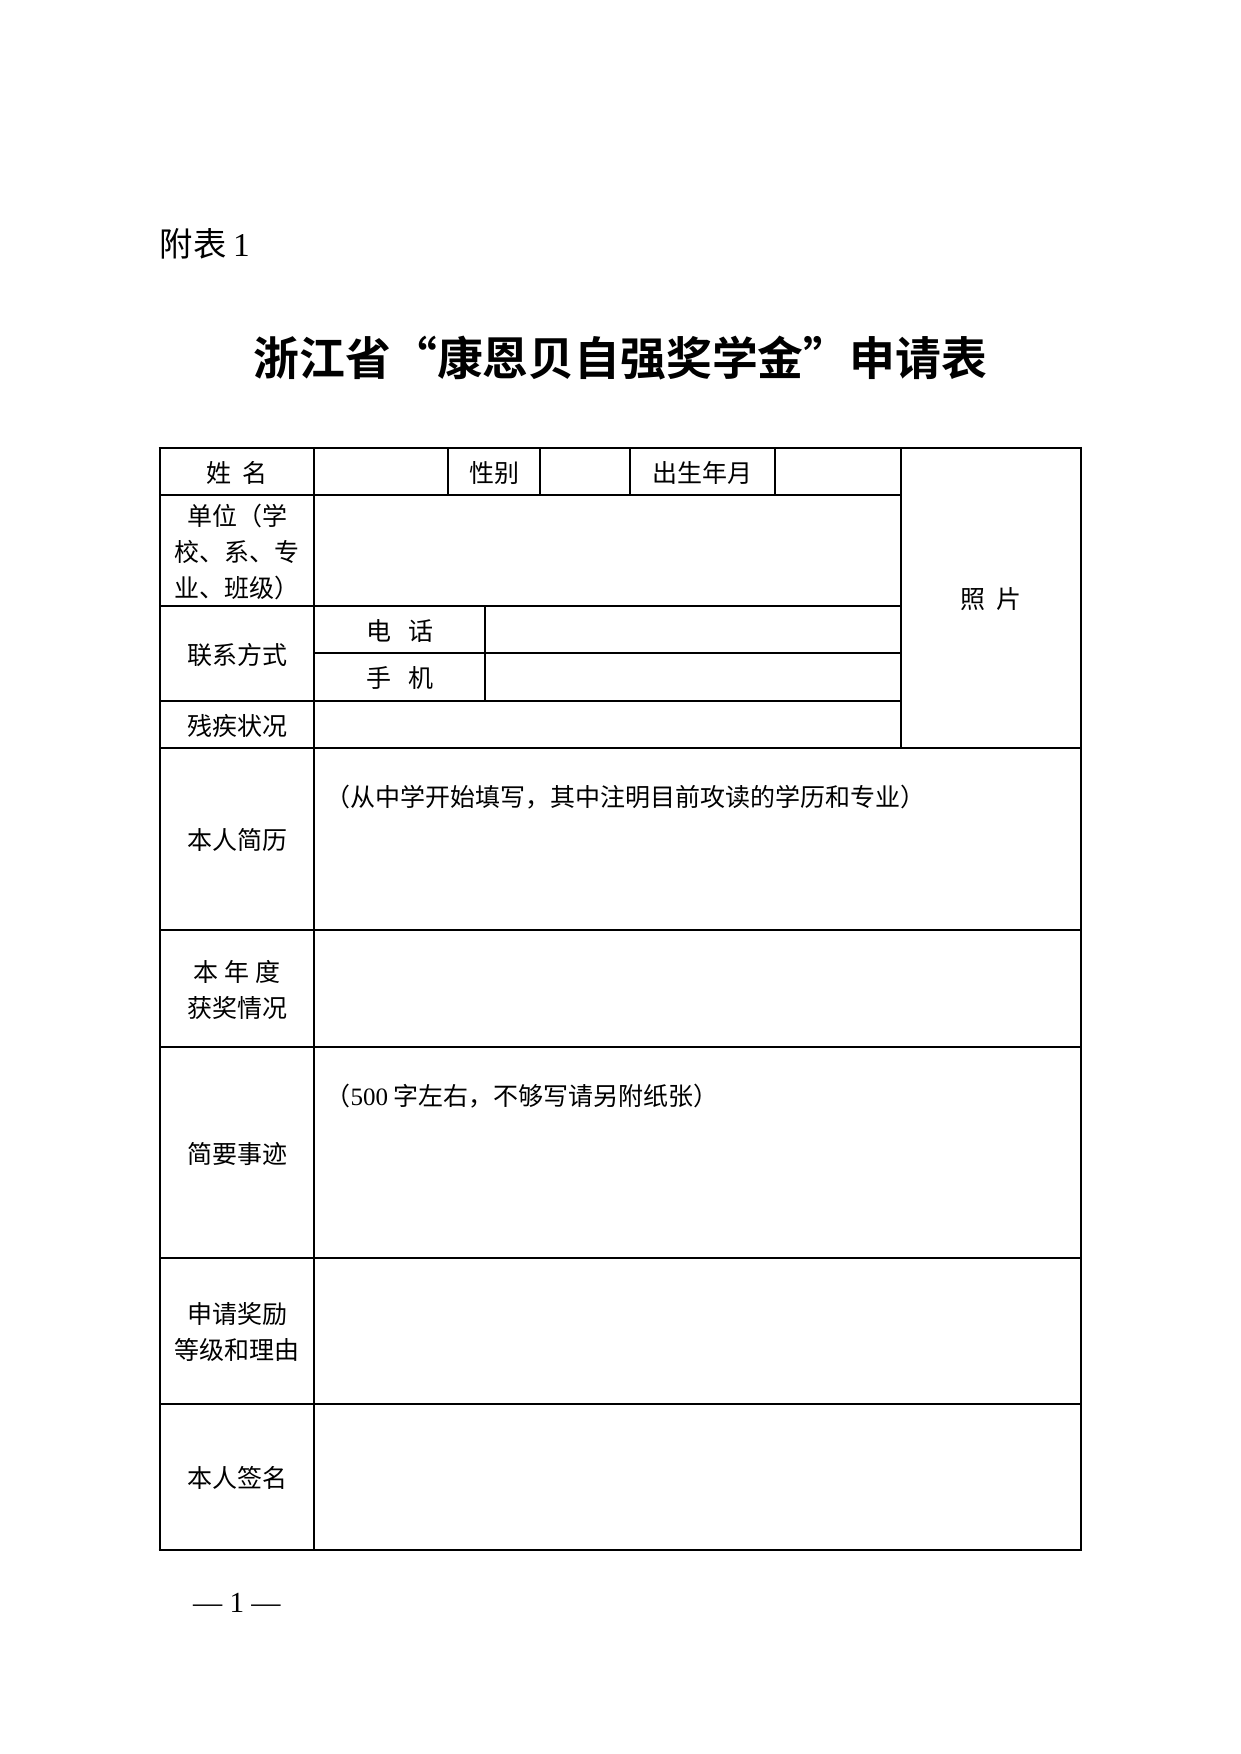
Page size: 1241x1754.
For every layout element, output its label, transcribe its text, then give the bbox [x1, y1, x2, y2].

table_header 性别 [449, 449, 539, 494]
text 附表1 [159, 207, 1081, 268]
table_cell 单位（学校、系、专业、班级） [161, 496, 313, 605]
table_cell [315, 496, 900, 605]
table_cell 联系方式 [161, 607, 313, 699]
table_cell [315, 1259, 1080, 1403]
table_cell （从中学开始填写，其中注明目前攻读的学历和专业） [315, 749, 1080, 929]
table_header 姓 名 [161, 449, 313, 494]
table_cell 申请奖励 等级和理由 [161, 1259, 313, 1403]
table_cell [315, 702, 900, 747]
table_cell [486, 654, 900, 699]
text 浙江省“康恩贝自强奖学金”申请表 [159, 322, 1081, 389]
table_cell 本人签名 [161, 1405, 313, 1548]
table_cell [315, 931, 1080, 1046]
table_cell [486, 607, 900, 652]
table_header [776, 449, 900, 494]
table_header [315, 449, 447, 494]
table_cell 本人简历 [161, 749, 313, 929]
table_cell 电 话 [315, 607, 484, 652]
table_cell （500字左右，不够写请另附纸张） [315, 1048, 1080, 1257]
table_cell 简要事迹 [161, 1048, 313, 1257]
table_header 出生年月 [631, 449, 774, 494]
table_cell 本 年 度 获奖情况 [161, 931, 313, 1046]
table_cell 残疾状况 [161, 702, 313, 747]
table_header [541, 449, 629, 494]
table_header 照 片 [902, 449, 1080, 747]
table_cell [315, 1405, 1080, 1548]
table_cell 手 机 [315, 654, 484, 699]
